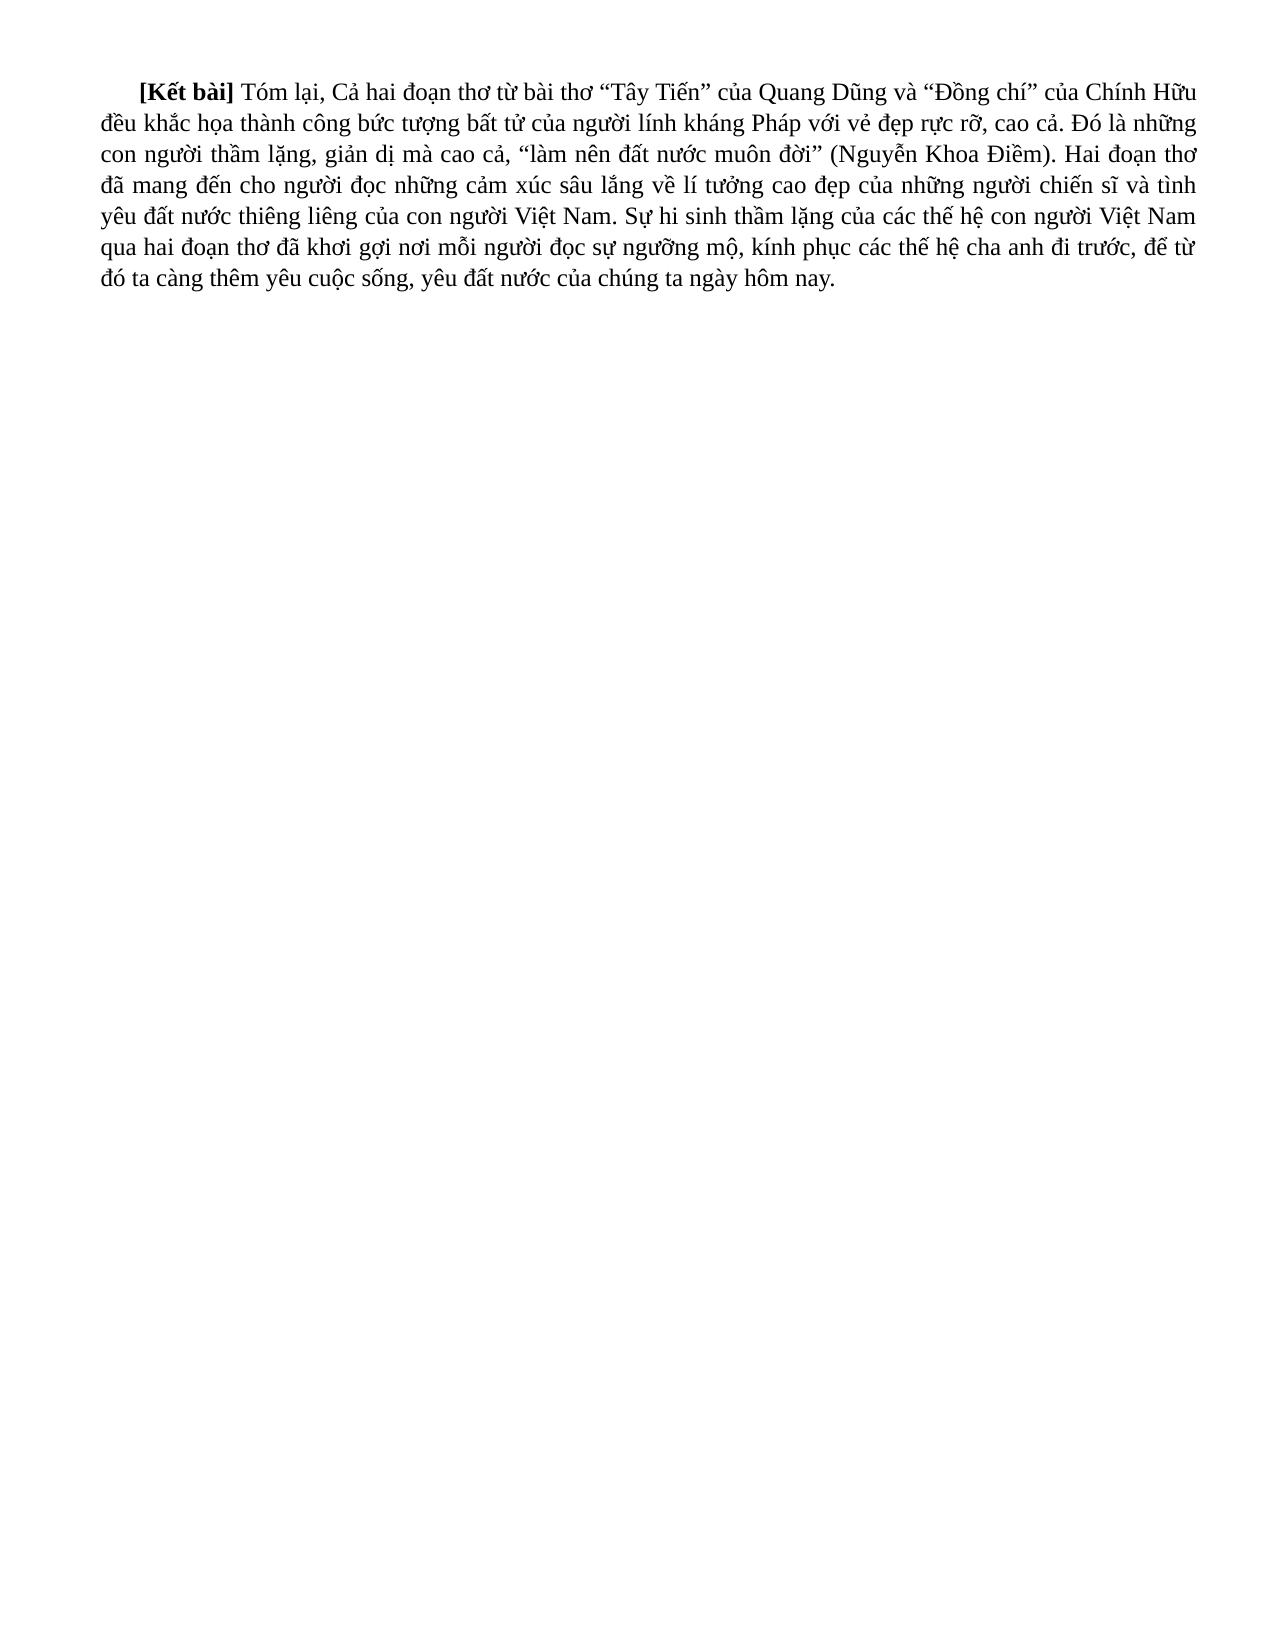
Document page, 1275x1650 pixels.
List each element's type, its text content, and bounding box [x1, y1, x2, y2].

text [Kết bài] Tóm lại, Cả hai đoạn thơ từ bài thơ “Tây Tiến” của Quang Dũng và “Đồng chí” của Chính Hữu đều khắc họa thành công bức tượng bất tử của người lính kháng Pháp với vẻ đẹp rực rỡ, cao cả. Đó là những con người thầm lặng, giản dị mà cao cả, “làm nên đất nước muôn đời” (Nguyễn Khoa Điềm). Hai đoạn thơ đã mang đến cho người đọc những cảm xúc sâu lắng về lí tưởng cao đẹp của những người chiến sĩ và tình yêu đất nước thiêng liêng của con người Việt Nam. Sự hi sinh thầm lặng của các thế hệ con người Việt Nam qua hai đoạn thơ đã khơi gợi nơi mỗi người đọc sự ngưỡng mộ, kính phục các thế hệ cha anh đi trước, để từ đó ta càng thêm yêu cuộc sống, yêu đất nước của chúng ta ngày hôm nay. [100, 77, 1198, 292]
